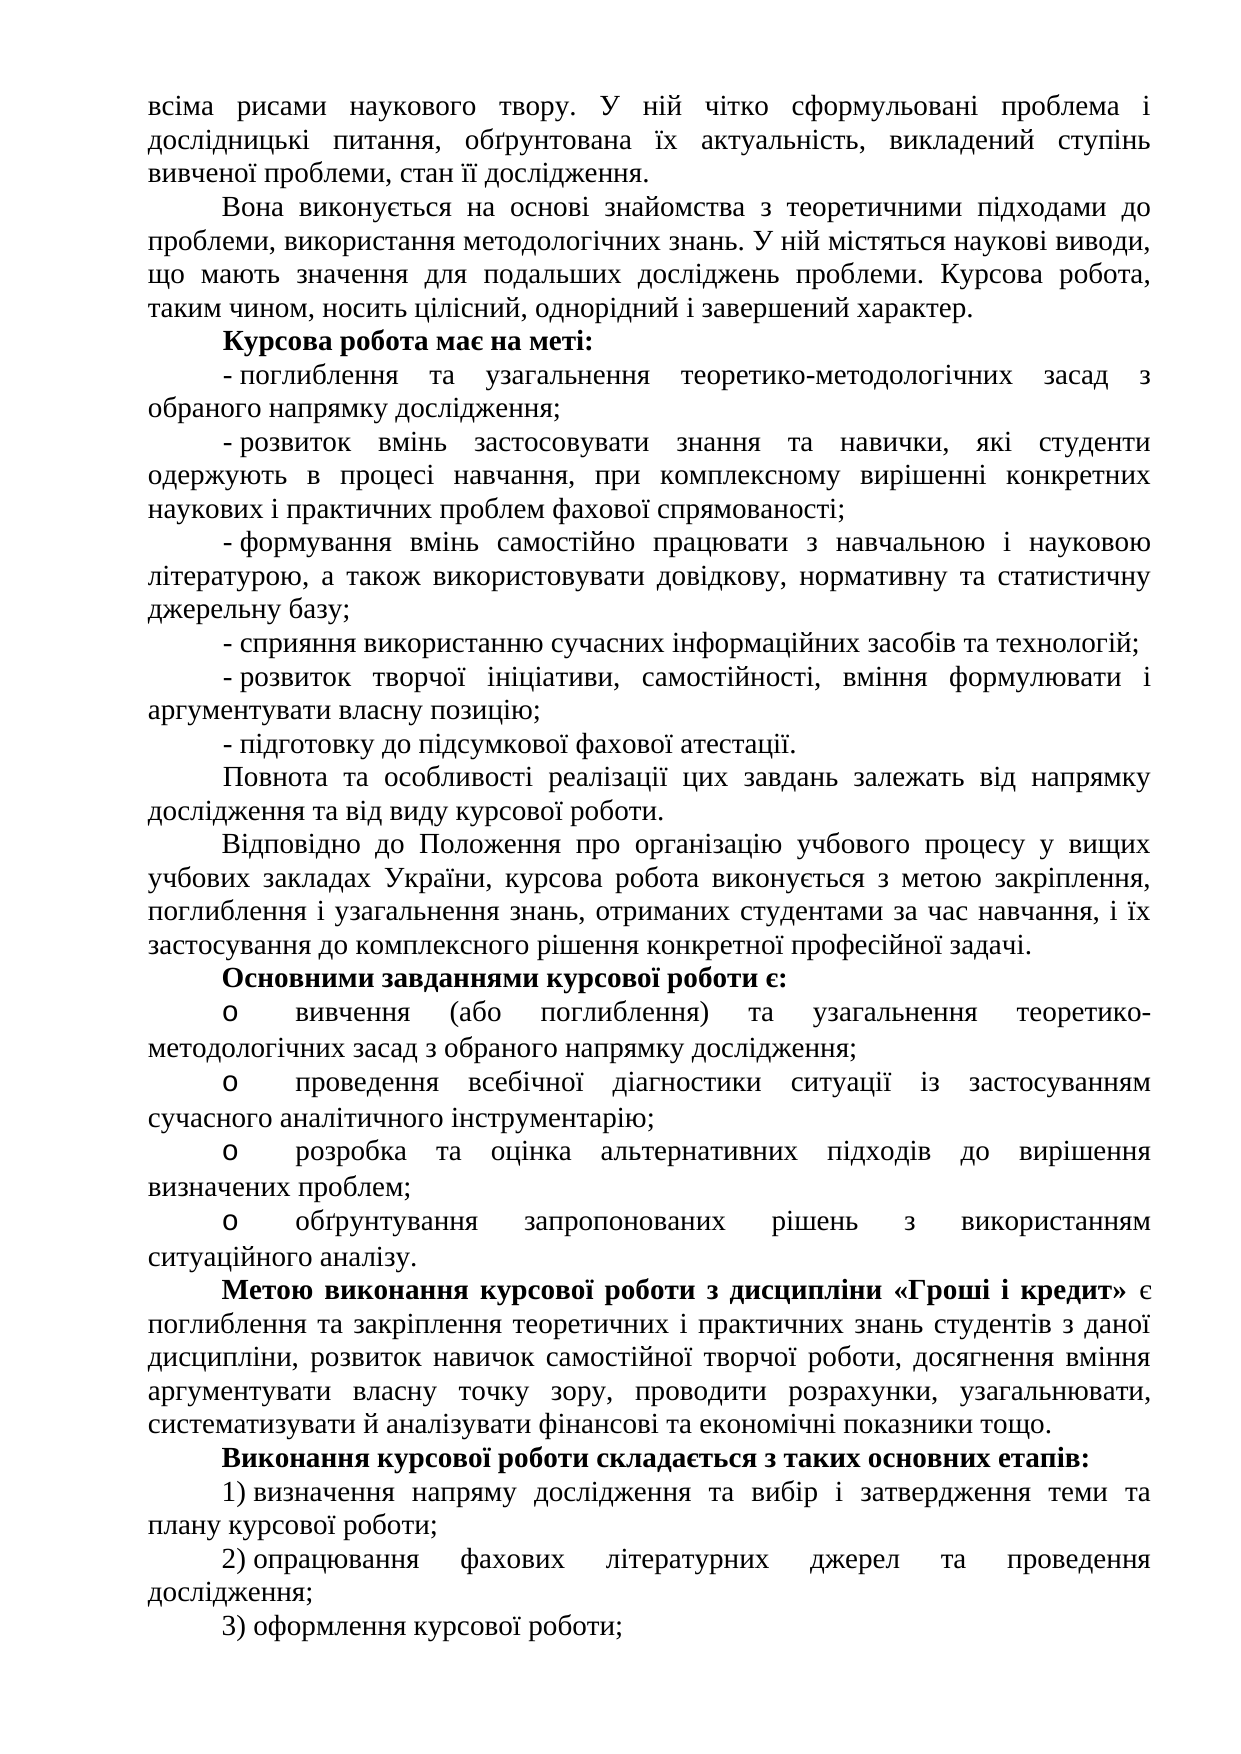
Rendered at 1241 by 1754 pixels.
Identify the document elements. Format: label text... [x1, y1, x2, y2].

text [148, 88, 1152, 189]
text - розвиток вмінь застосовувати знання та навички, які студенти одержують в процесі навчання, при комплексному вирішенні конкретних наукових і практичних проблем фахової спрямованості; [148, 424, 1152, 524]
text 3) оформлення курсової роботи; [148, 1608, 1152, 1641]
text Відповідно до Положення про організацію учбового процесу у вищих учбових закладах України, курсова робота виконується з метою закріплення, поглиблення і узагальнення знань, отриманих студентами за час навчання, і їх застосування до комплексного рішення конкретної професійної задачі. [148, 826, 1152, 961]
text 1) визначення напряму дослідження та вибір і затвердження теми та плану курсової роботи; [148, 1474, 1152, 1541]
text - поглиблення та узагальнення теоретико-методологічних засад з обраного напрямку дослідження; [148, 357, 1152, 424]
text Вона виконується на основі знайомства з теоретичними підходами до проблеми, використання методологічних знань. У ній містяться наукові виводи, що мають значення для подальших досліджень проблеми. Курсова робота, таким чином, носить цілісний, однорідний і завершений характер. [148, 189, 1152, 323]
list проведення всебічної діагностики ситуації із застосуванням сучасного аналітичного інструментарію; [148, 1064, 1152, 1133]
text - розвиток творчої ініціативи, самостійності, вміння формулювати і аргументувати власну позицію; [148, 659, 1152, 726]
list обґрунтування запропонованих рішень з використанням ситуаційного аналізу. [148, 1203, 1152, 1272]
text - підготовку до підсумкової фахової атестації. [148, 726, 1152, 759]
text Основними завданнями курсової роботи є: [148, 961, 1152, 994]
text Повнота та особливості реалізації цих завдань залежать від напрямку дослідження та від виду курсової роботи. [148, 759, 1152, 826]
text - сприяння використанню сучасних інформаційних засобів та технологій; [148, 625, 1152, 659]
list розробка та оцінка альтернативних підходів до вирішення визначених проблем; [148, 1133, 1152, 1203]
list вивчення (або поглиблення) та узагальнення теоретико-методологічних засад з обраного напрямку дослідження; [148, 994, 1152, 1064]
text 2) опрацювання фахових літературних джерел та проведення дослідження; [148, 1541, 1152, 1608]
text - формування вмінь самостійно працювати з навчальною і науковою літературою, а також використовувати довідкову, нормативну та статистичну джерельну базу; [148, 524, 1152, 625]
text Курсова робота має на меті: [148, 323, 1152, 357]
text Метою виконання курсової роботи з дисципліни «Гроші і кредит» є поглиблення та закріплення теоретичних і практичних знань студентів з даної дисципліни, розвиток навичок самостійної творчої роботи, досягнення вміння аргументувати власну точку зору, проводити розрахунки, узагальнювати, систематизувати й аналізувати фінансові та економічні показники тощо. [148, 1272, 1152, 1440]
text Виконання курсової роботи складається з таких основних етапів: [148, 1440, 1152, 1474]
